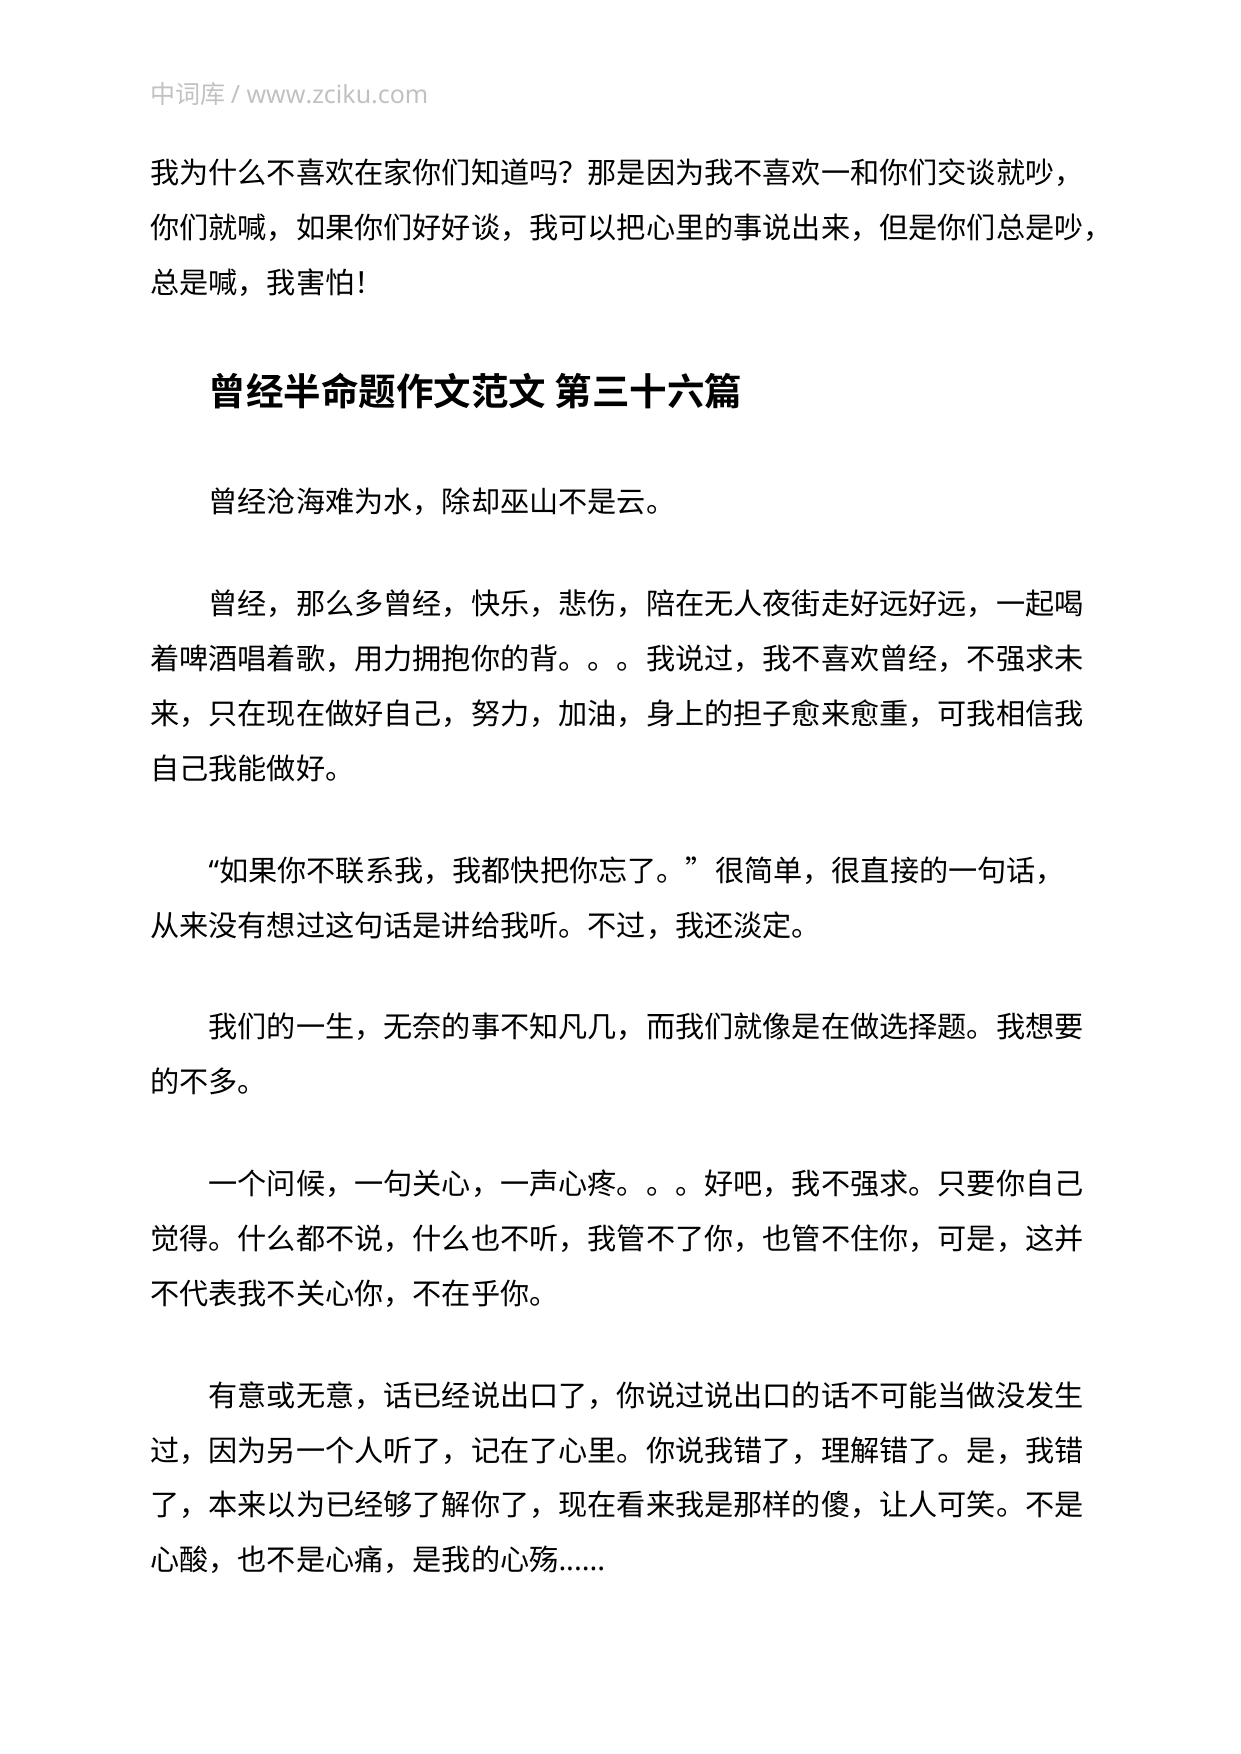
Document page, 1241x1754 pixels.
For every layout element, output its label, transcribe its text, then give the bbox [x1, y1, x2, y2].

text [150, 150, 1090, 302]
text 曾经，那么多曾经，快乐，悲伤，陪在无人夜街走好远好远，一起喝着啤酒唱着歌，用力拥抱你的背。。。我说过，我不喜欢曾经，不强求未来，只在现在做好自己，努力，加油，身上的担子愈来愈重，可我相信我自己我能做好。 [150, 581, 1090, 788]
text 曾经沧海难为水，除却巫山不是云。 [150, 479, 1090, 521]
text “如果你不联系我，我都快把你忘了。”很简单，很直接的一句话，从来没有想过这句话是讲给我听。不过，我还淡定。 [150, 847, 1090, 944]
text 一个问候，一句关心，一声心疼。。。好吧，我不强求。只要你自己觉得。什么都不说，什么也不听，我管不了你，也管不住你，可是，这并不代表我不关心你，不在乎你。 [150, 1161, 1090, 1313]
text 我们的一生，无奈的事不知凡几，而我们就像是在做选择题。我想要的不多。 [150, 1004, 1090, 1101]
text 曾经半命题作文范文 第三十六篇 [150, 362, 1090, 416]
text 有意或无意，话已经说出口了，你说过说出口的话不可能当做没发生过，因为另一个人听了，记在了心里。你说我错了，理解错了。是，我错了，本来以为已经够了解你了，现在看来我是那样的傻，让人可笑。不是心酸，也不是心痛，是我的心殇...... [150, 1372, 1090, 1579]
